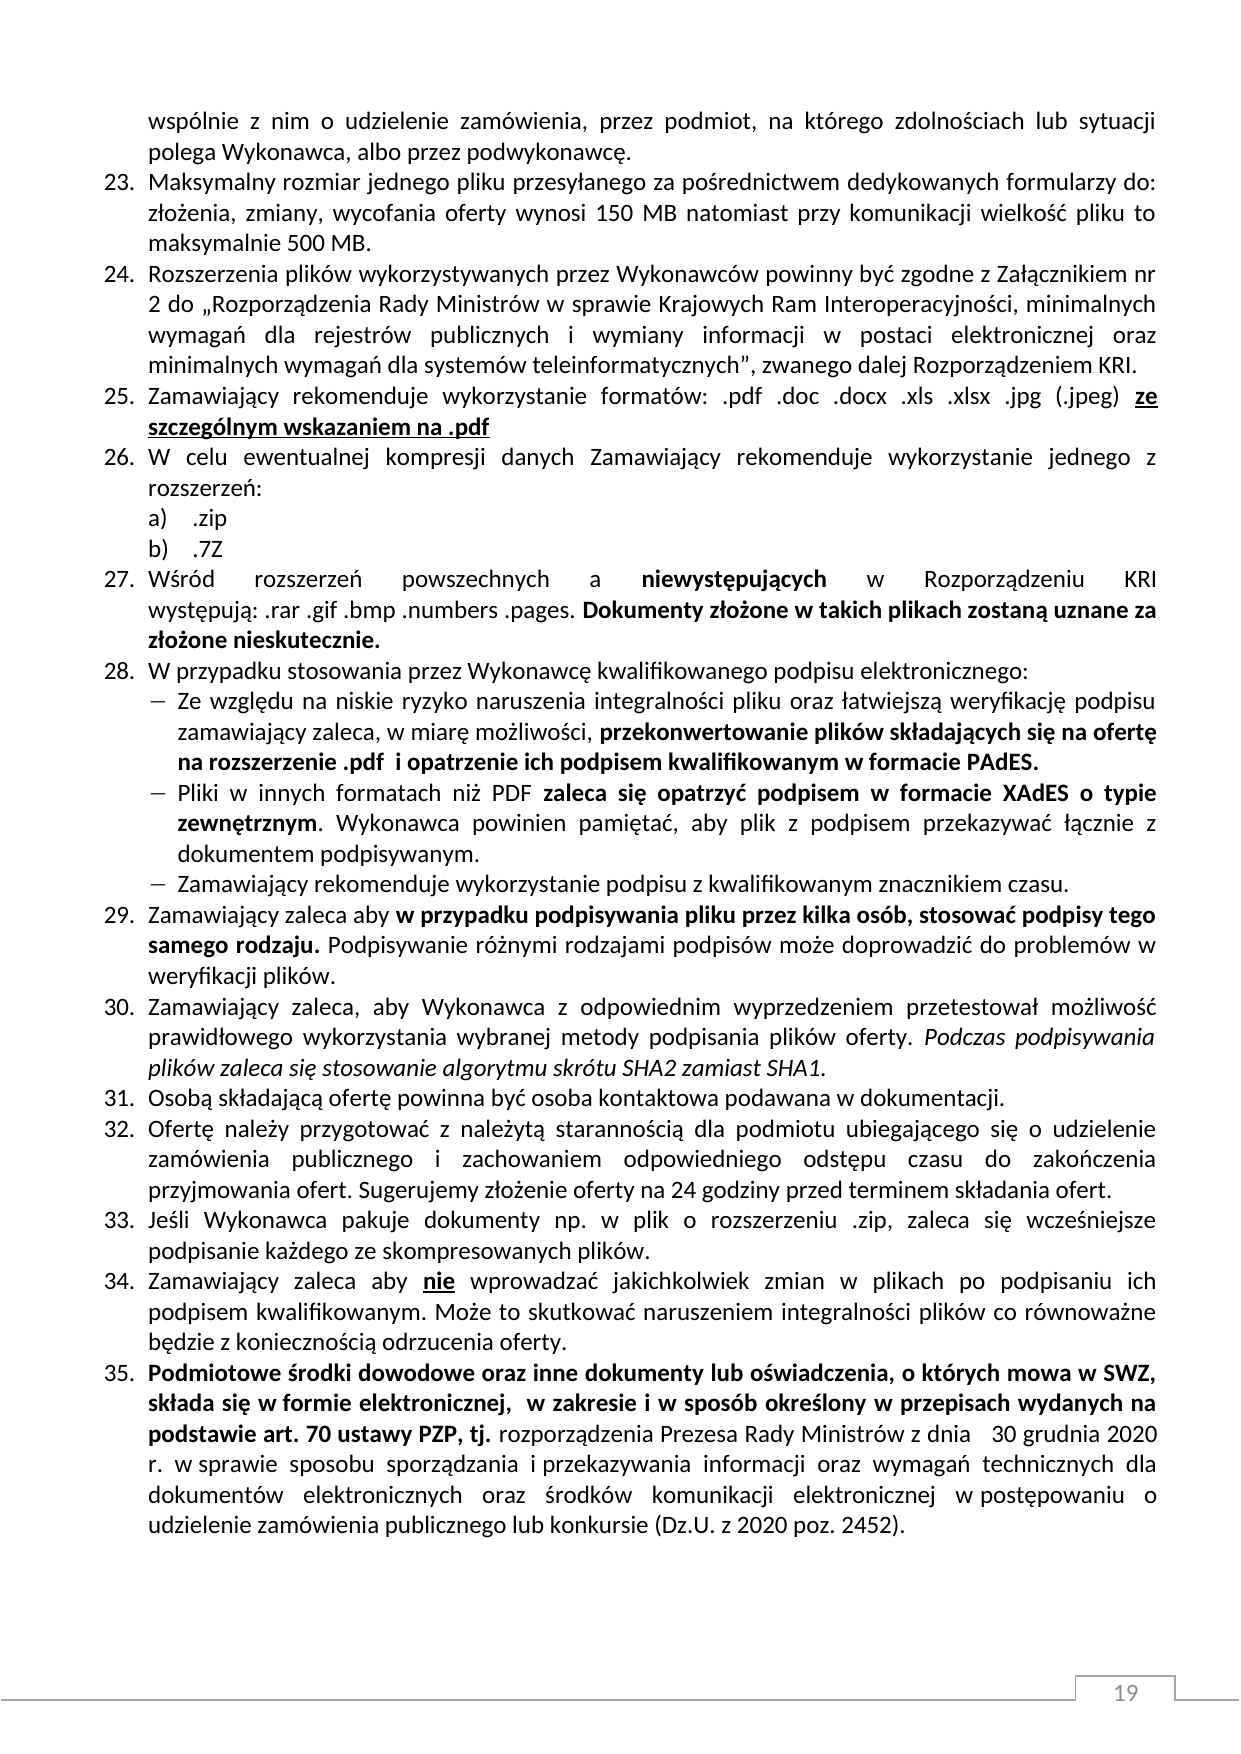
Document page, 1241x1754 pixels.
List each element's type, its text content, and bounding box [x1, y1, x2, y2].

list .7Z [148, 533, 1157, 563]
list Maksymalny rozmiar jednego pliku przesyłanego za pośrednictwem dedykowanych formularzy do: złożenia, zmiany, wycofania oferty wynosi 150 MB natomiast przy komunikacji wielkość pliku to maksymalnie 500 MB. [103, 167, 1157, 258]
list Zamawiający rekomenduje wykorzystanie formatów: .pdf .doc .docx .xls .xlsx .jpg (.jpeg) ze szczególnym wskazaniem na .pdf [103, 380, 1157, 441]
list Zamawiający rekomenduje wykorzystanie podpisu z kwalifikowanym znacznikiem czasu. [148, 868, 1157, 899]
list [103, 106, 1157, 167]
list Podmiotowe środki dowodowe oraz inne dokumenty lub oświadczenia, o których mowa w SWZ, składa się w formie elektronicznej, w zakresie i w sposób określony w przepisach wydanych na podstawie art. 70 ustawy PZP, tj. rozporządzenia Prezesa Rady Ministrów z dnia 30 grudnia 2020 r. w sprawie sposobu sporządzania i przekazywania informacji oraz wymagań technicznych dla dokumentów elektronicznych oraz środków komunikacji elektronicznej w postępowaniu o udzielenie zamówienia publicznego lub konkursie (Dz.U. z 2020 poz. 2452). [103, 1357, 1157, 1540]
list Zamawiający zaleca, aby Wykonawca z odpowiednim wyprzedzeniem przetestował możliwość prawidłowego wykorzystania wybranej metody podpisania plików oferty. Podczas podpisywania plików zaleca się stosowanie algorytmu skrótu SHA2 zamiast SHA1. [103, 991, 1157, 1082]
list Ofertę należy przygotować z należytą starannością dla podmiotu ubiegającego się o udzielenie zamówienia publicznego i zachowaniem odpowiedniego odstępu czasu do zakończenia przyjmowania ofert. Sugerujemy złożenie oferty na 24 godziny przed terminem składania ofert. [103, 1113, 1157, 1204]
list Wśród rozszerzeń powszechnych a niewystępujących w Rozporządzeniu KRI występują: .rar .gif .bmp .numbers .pages. Dokumenty złożone w takich plikach zostaną uznane za złożone nieskutecznie. [103, 563, 1157, 655]
list Zamawiający zaleca aby w przypadku podpisywania pliku przez kilka osób, stosować podpisy tego samego rodzaju. Podpisywanie różnymi rodzajami podpisów może doprowadzić do problemów w weryfikacji plików. [103, 899, 1157, 991]
list .zip [148, 502, 1157, 533]
list Osobą składającą ofertę powinna być osoba kontaktowa podawana w dokumentacji. [103, 1082, 1157, 1113]
list W przypadku stosowania przez Wykonawcę kwalifikowanego podpisu elektronicznego: [103, 655, 1157, 685]
list Rozszerzenia plików wykorzystywanych przez Wykonawców powinny być zgodne z Załącznikiem nr 2 do „Rozporządzenia Rady Ministrów w sprawie Krajowych Ram Interoperacyjności, minimalnych wymagań dla rejestrów publicznych i wymiany informacji w postaci elektronicznej oraz minimalnych wymagań dla systemów teleinformatycznych”, zwanego dalej Rozporządzeniem KRI. [103, 258, 1157, 380]
list Zamawiający zaleca aby nie wprowadzać jakichkolwiek zmian w plikach po podpisaniu ich podpisem kwalifikowanym. Może to skutkować naruszeniem integralności plików co równoważne będzie z koniecznością odrzucenia oferty. [103, 1265, 1157, 1357]
list Ze względu na niskie ryzyko naruszenia integralności pliku oraz łatwiejszą weryfikację podpisu zamawiający zaleca, w miarę możliwości, przekonwertowanie plików składających się na ofertę na rozszerzenie .pdf i opatrzenie ich podpisem kwalifikowanym w formacie PAdES. [148, 685, 1157, 777]
list W celu ewentualnej kompresji danych Zamawiający rekomenduje wykorzystanie jednego z rozszerzeń: [103, 441, 1157, 502]
list Jeśli Wykonawca pakuje dokumenty np. w plik o rozszerzeniu .zip, zaleca się wcześniejsze podpisanie każdego ze skompresowanych plików. [103, 1204, 1157, 1265]
list Pliki w innych formatach niż PDF zaleca się opatrzyć podpisem w formacie XAdES o typie zewnętrznym. Wykonawca powinien pamiętać, aby plik z podpisem przekazywać łącznie z dokumentem podpisywanym. [148, 777, 1157, 868]
